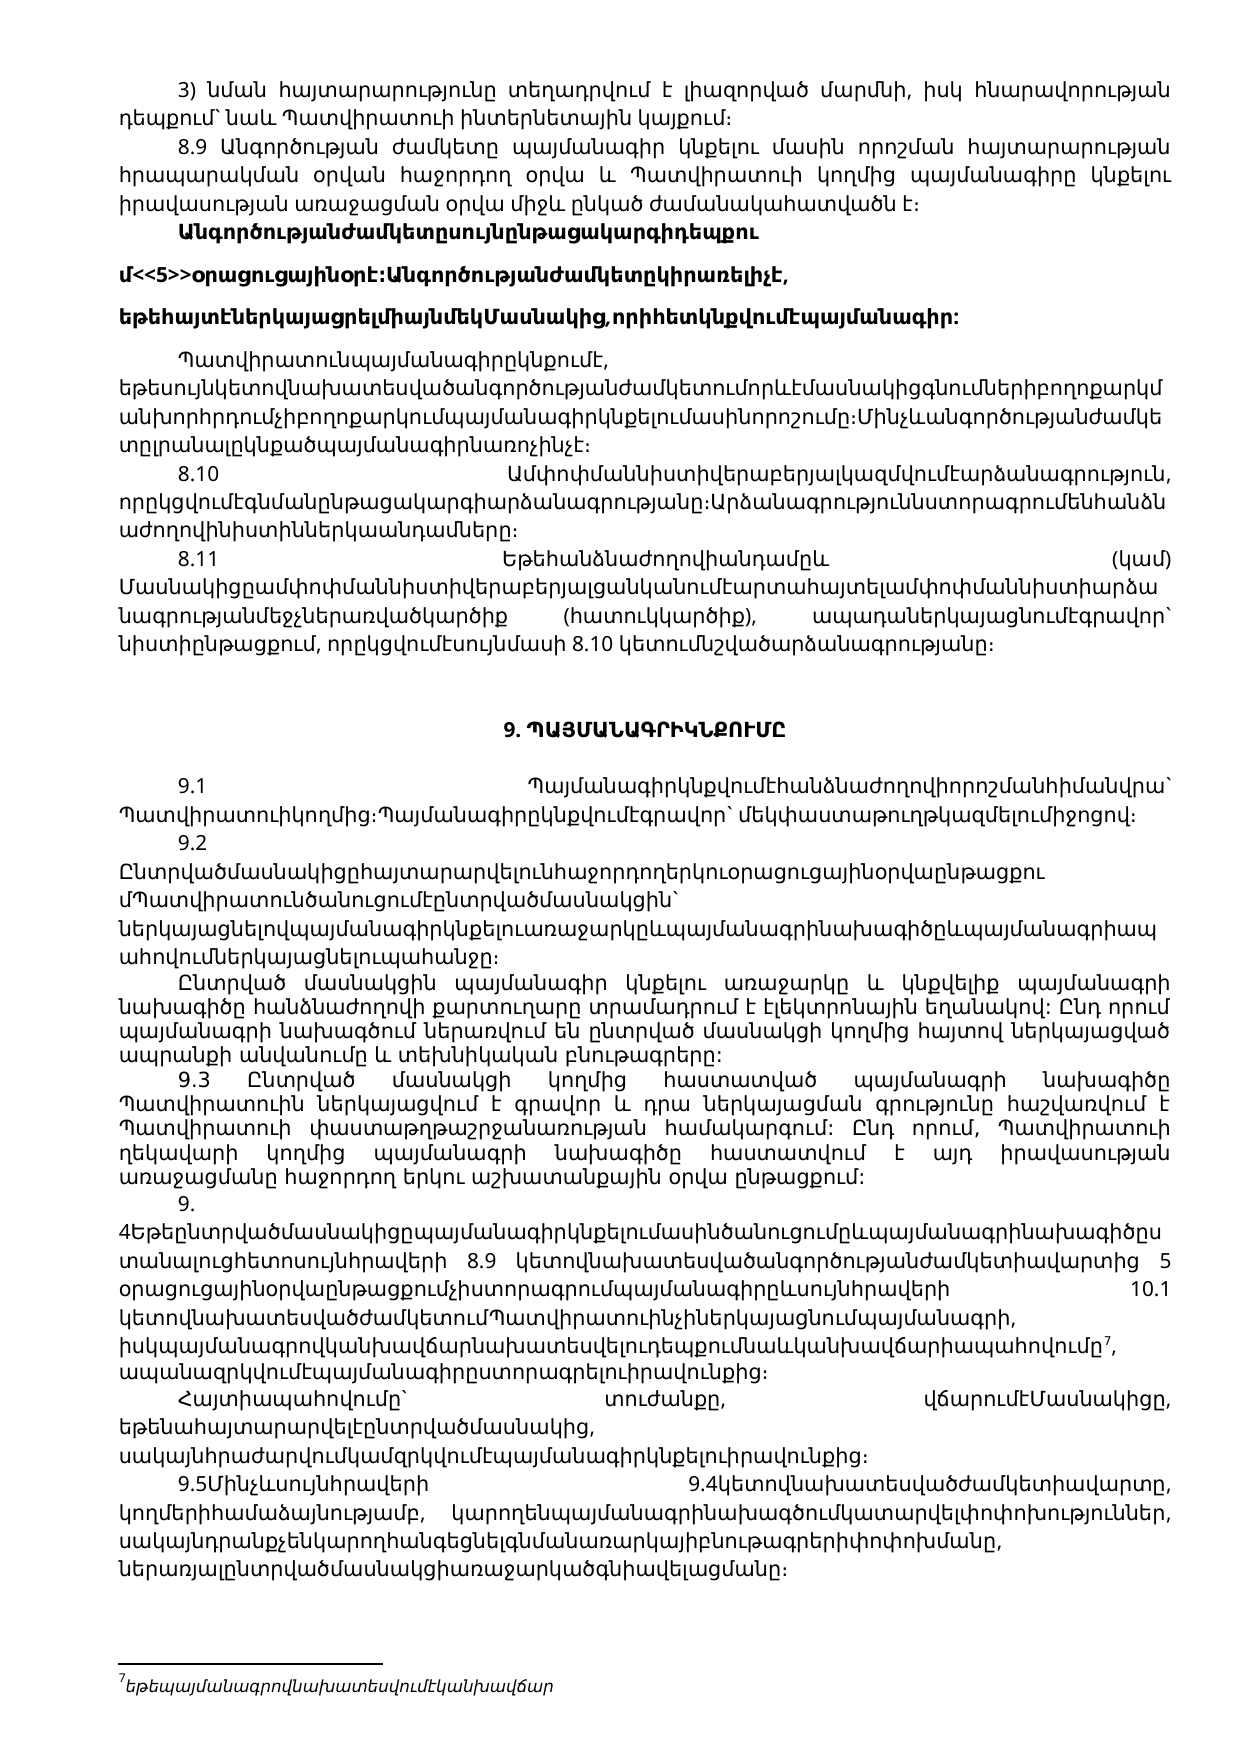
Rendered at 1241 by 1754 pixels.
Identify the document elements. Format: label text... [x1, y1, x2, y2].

text 9.2 ԸնտրվածմասնակիցըհայտարարվելունհաջորդողերկուօրացուցայինօրվաընթացքումՊատվիրատունծանուցումէընտրվածմասնակցին` ներկայացնելովպայմանագիրկնքելուառաջարկըևպայմանագրինախագիծըևպայմանագրիապահովումներկայացնելուպահանջը։ [118, 828, 1171, 971]
text 9.3 Ընտրված մասնակցի կողմից հաստատված պայմանագրի նախագիծը Պատվիրատուին ներկայացվում է գրավոր և դրա ներկայացման գրությունը հաշվառվում է Պատվիրատուի փաստաթղթաշրջանառության համակարգում: Ընդ որում, Պատվիրատուի ղեկավարի կողմից պայմանագրի նախագիծը հաստատվում է այդ իրավասության առաջացմանը հաջորդող երկու աշխատանքային օրվա ընթացքում: [118, 1068, 1171, 1189]
text Պատվիրատունպայմանագիրըկնքումէ, եթեսույնկետովնախատեսվածանգործությանժամկետումորևէմասնակիցգնումներիբողոքարկմանխորհրդումչիբողոքարկումպայմանագիրկնքելումասինորոշումը։Մինչևանգործությանժամկետըլրանալըկնքածպայմանագիրնառոչինչէ։ [118, 345, 1171, 459]
text Ընտրված մասնակցին պայմանագիր կնքելու առաջարկը և կնքվելիք պայմանագրի նախագիծը հանձնաժողովի քարտուղարը տրամադրում է էլեկտրոնային եղանակով: Ընդ որում պայմանագրի նախագծում ներառվում են ընտրված մասնակցի կողմից հայտով ներկայացված ապրանքի անվանումը և տեխնիկական բնութագրերը: [118, 971, 1171, 1068]
text 8.9 Անգործության ժամկետը պայմանագիր կնքելու մասին որոշման հայտարարության հրապարակման օրվան հաջորդող օրվա և Պատվիրատուի կողմից պայմանագիրը կնքելու իրավասության առաջացման օրվա միջև ընկած ժամանակահատվածն է։ [118, 132, 1171, 217]
text 8.11 Եթեհանձնաժողովիանդամըև (կամ) Մասնակիցըամփոփմաննիստիվերաբերյալցանկանումէարտահայտելամփոփմաննիստիարձանագրությանմեջչներառվածկարծիք (հատուկկարծիք), ապադաներկայացնումէգրավոր` նիստիընթացքում, որըկցվումէսույնմասի 8.10 կետումնշվածարձանագրությանը։ [118, 544, 1171, 658]
text 3) նման հայտարարությունը տեղադրվում է լիազորված մարմնի, իսկ հնարավորության դեպքում` նաև Պատվիրատուի ինտերնետային կայքում։ [118, 75, 1171, 132]
text 8.10 Ամփոփմաննիստիվերաբերյալկազմվումէարձանագրություն, որըկցվումէգնմանընթացակարգիարձանագրությանը։Արձանագրություննստորագրումենհանձնաժողովինիստիններկաանդամները։ [118, 459, 1171, 544]
text 9.4Եթեընտրվածմասնակիցըպայմանագիրկնքելումասինծանուցումըևպայմանագրինախագիծըստանալուցհետոսույնհրավերի 8.9 կետովնախատեսվածանգործությանժամկետիավարտից 5 օրացուցայինօրվաընթացքումչիստորագրումպայմանագիրըևսույնհրավերի 10.1 կետովնախատեսվածժամկետումՊատվիրատուինչիներկայացնումպայմանագրի, իսկպայմանագրովկանխավճարնախատեսվելուդեպքումնաևկանխավճարիապահովումը, ապանազրկվումէպայմանագիրըստորագրելուիրավունքից։ [118, 1189, 1171, 1384]
text 9.1 Պայմանագիրկնքվումէհանձնաժողովիորոշմանհիմանվրա` Պատվիրատուիկողմից։Պայմանագիրըկնքվումէգրավոր` մեկփաստաթուղթկազմելումիջոցով։ [118, 772, 1171, 828]
text 9.5Մինչևսույնհրավերի 9.4կետովնախատեսվածժամկետիավարտը, կողմերիհամաձայնությամբ, կարողենպայմանագրինախագծումկատարվելփոփոխություններ, սակայնդրանքչենկարողհանգեցնելգնմանառարկայիբնութագրերիփոփոխմանը, ներառյալընտրվածմասնակցիառաջարկածգնիավելացմանը։ [118, 1469, 1171, 1583]
text 9. ՊԱՅՄԱՆԱԳՐԻԿՆՔՈՒՄԸ [118, 715, 1171, 743]
text Անգործությանժամկետըսույնընթացակարգիդեպքում<<5>>օրացուցայինօրէ։Անգործությանժամկետըկիրառելիչէ, եթեհայտէներկայացրելմիայնմեկՄասնակից,որիհետկնքվումէպայմանագիր: [118, 217, 1171, 331]
text Հայտիապահովումը` տուժանքը, վճարումէՄասնակիցը, եթենահայտարարվելէընտրվածմասնակից, սակայնհրաժարվումկամզրկվումէպայմանագիրկնքելուիրավունքից։ [118, 1384, 1171, 1469]
